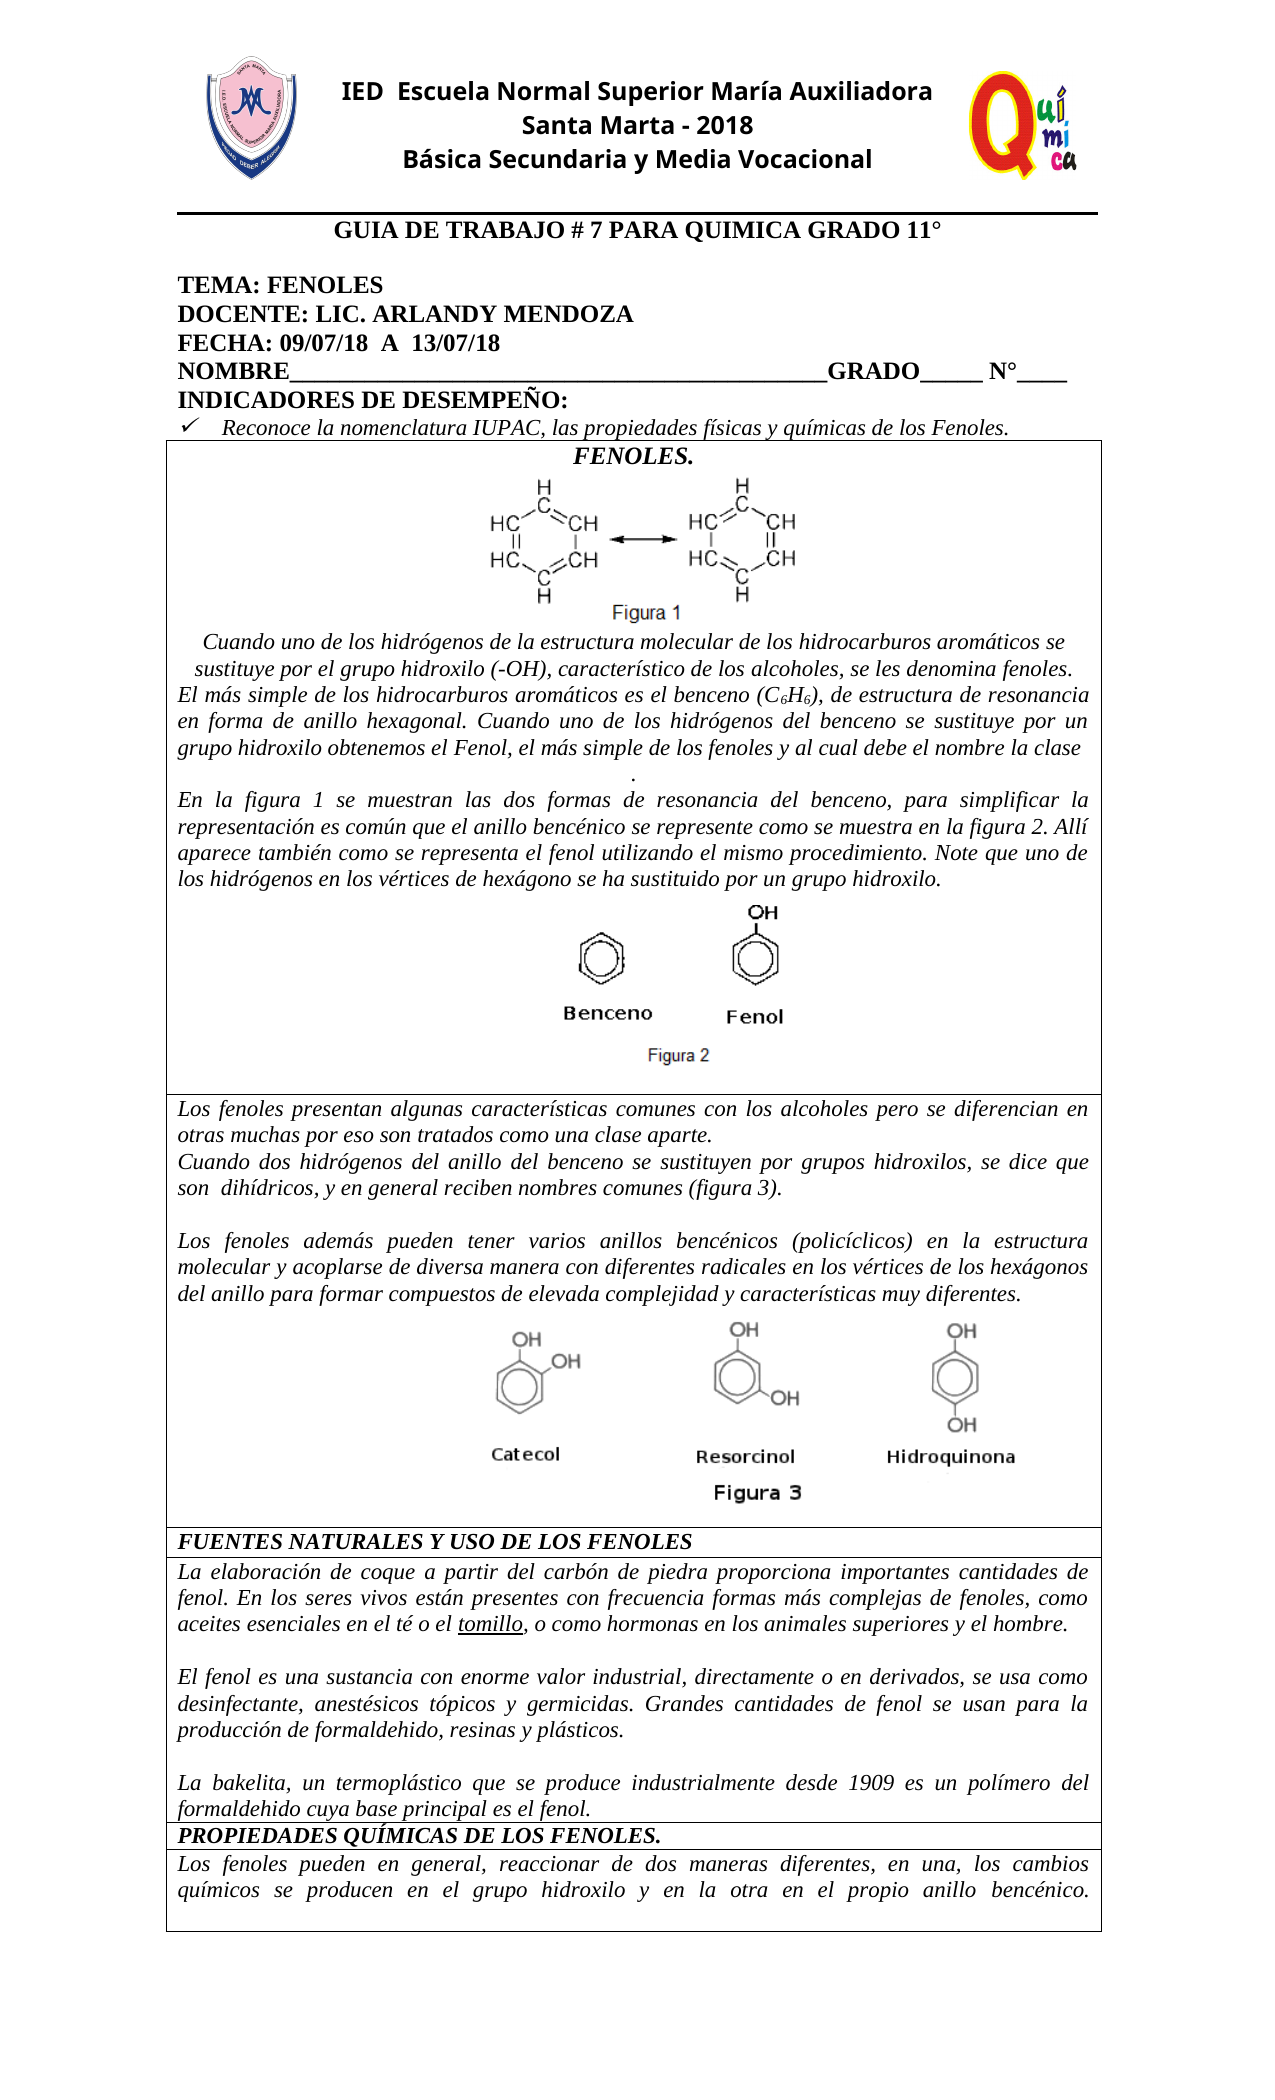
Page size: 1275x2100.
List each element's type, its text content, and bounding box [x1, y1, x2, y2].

text INDICADORES DE DESEMPEÑO: [177, 385, 1098, 414]
table_header FENOLES. Cuando uno de los hidrógenos de la estructura molecular de los hidrocarburos aromáticos se sustituye por el grupo hidroxilo (-OH), característico de los alcoholes, se les denomina fenoles. El más simple de los hidrocarburos aromáticos es el benceno (C6H6), de estructura de resonancia en forma de anillo hexagonal. Cuando uno de los hidrógenos del benceno se sustituye por un grupo hidroxilo obtenemos el Fenol, el más simple de los fenoles y al cual debe el nombre la clase . En la figura 1 se muestran las dos formas de resonancia del benceno, para simplificar la representación es común que el anillo bencénico se represente como se muestra en la figura 2. Allí aparece también como se representa el fenol utilizando el mismo procedimiento. Note que uno de los hidrógenos en los vértices de hexágono se ha sustituido por un grupo hidroxilo. [167, 441, 1101, 1094]
table_cell Los fenoles presentan algunas características comunes con los alcoholes pero se diferencian en otras muchas por eso son tratados como una clase aparte. Cuando dos hidrógenos del anillo del benceno se sustituyen por grupos hidroxilos, se dice que son dihídricos, y en general reciben nombres comunes (figura 3). Los fenoles además pueden tener varios anillos bencénicos (policíclicos) en la estructura molecular y acoplarse de diversa manera con diferentes radicales en los vértices de los hexágonos del anillo para formar compuestos de elevada complejidad y características muy diferentes. [167, 1095, 1101, 1527]
text TEMA: FENOLES [177, 270, 1098, 299]
picture [206, 56, 297, 180]
table_cell La elaboración de coque a partir del carbón de piedra proporciona importantes cantidades de fenol. En los seres vivos están presentes con frecuencia formas más complejas de fenoles, como aceites esenciales en el té o el tomillo, o como hormonas en los animales superiores y el hombre. El fenol es una sustancia con enorme valor industrial, directamente o en derivados, se usa como desinfectante, anestésicos tópicos y germicidas. Grandes cantidades de fenol se usan para la producción de formaldehido, resinas y plásticos. La bakelita, un termoplástico que se produce industrialmente desde 1909 es un polímero del formaldehido cuya base principal es el fenol. [167, 1558, 1101, 1822]
text FECHA: 09/07/18 A 13/07/18 NOMBRE___________________________________________GRADO_____ N°____ [177, 328, 1098, 385]
picture [553, 905, 797, 1064]
table_cell Los fenoles pueden en general, reaccionar de dos maneras diferentes, en una, los cambios químicos se producen en el grupo hidroxilo y en la otra en el propio anillo bencénico. [167, 1850, 1101, 1931]
list Reconoce la nomenclatura IUPAC, las propiedades físicas y químicas de los Fenoles. [177, 414, 1098, 440]
table_cell FUENTES NATURALES Y USO DE LOS FENOLES [167, 1528, 1101, 1557]
picture [968, 71, 1077, 180]
text GUIA DE TRABAJO # 7 PARA QUIMICA GRADO 11° [177, 215, 1098, 244]
text DOCENTE: LIC. ARLANDY MENDOZA [177, 299, 1098, 328]
table_cell PROPIEDADES QUÍMICAS DE LOS FENOLES. [167, 1823, 1101, 1849]
